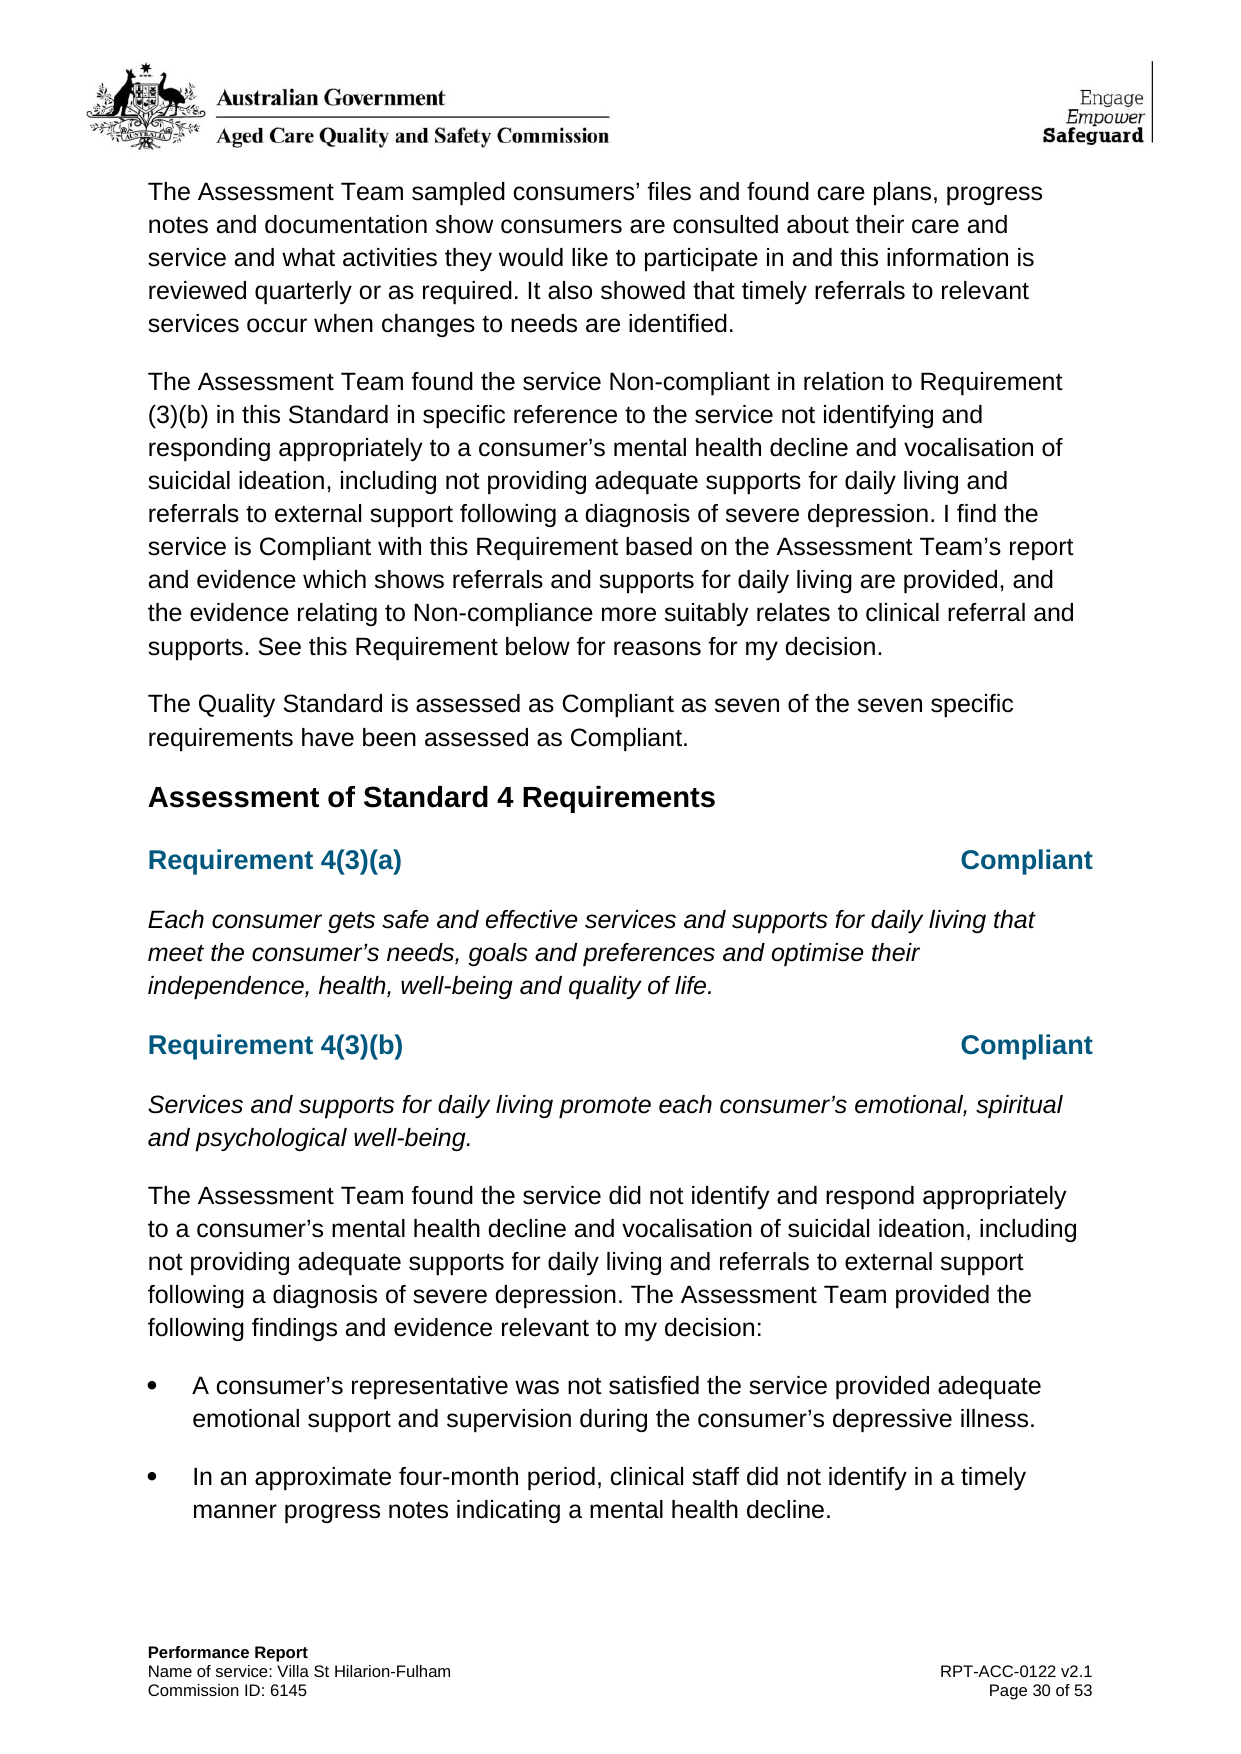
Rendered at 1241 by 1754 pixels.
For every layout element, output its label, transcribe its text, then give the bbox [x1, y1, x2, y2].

text The Assessment Team sampled consumers’ files and found care plans, progress notes and documentation show consumers are consulted about their care and service and what activities they would like to participate in and this information is reviewed quarterly or as required. It also showed that timely referrals to relevant services occur when changes to needs are identified. [148, 177, 1092, 338]
list A consumer’s representative was not satisfied the service provided adequate emotional support and supervision during the consumer’s depressive illness. [148, 1371, 1092, 1433]
text The Quality Standard is assessed as Compliant as seven of the seven specific requirements have been assessed as Compliant. [148, 689, 1092, 751]
text Each consumer gets safe and effective services and supports for daily living that meet the consumer’s needs, goals and preferences and optimise their independence, health, well-being and quality of life. [148, 905, 1092, 1000]
subtitle Requirement 4(3)(a) Compliant [148, 844, 1092, 875]
picture [0, 1, 1241, 171]
list In an approximate four-month period, clinical staff did not identify in a timely manner progress notes indicating a mental health decline. [148, 1462, 1092, 1524]
text Services and supports for daily living promote each consumer’s emotional, spiritual and psychological well-being. [148, 1090, 1092, 1152]
subtitle Requirement 4(3)(b) Compliant [148, 1029, 1092, 1060]
text The Assessment Team found the service did not identify and respond appropriately to a consumer’s mental health decline and vocalisation of suicidal ideation, including not providing adequate supports for daily living and referrals to external support following a diagnosis of severe depression. The Assessment Team provided the following findings and evidence relevant to my decision: [148, 1181, 1092, 1342]
subtitle Assessment of Standard 4 Requirements [148, 781, 1092, 814]
text The Assessment Team found the service Non-compliant in relation to Requirement (3)(b) in this Standard in specific reference to the service not identifying and responding appropriately to a consumer’s mental health decline and vocalisation of suicidal ideation, including not providing adequate supports for daily living and referrals to external support following a diagnosis of severe depression. I find the service is Compliant with this Requirement based on the Assessment Team’s report and evidence which shows referrals and supports for daily living are provided, and the evidence relating to Non-compliance more suitably relates to clinical referral and supports. See this Requirement below for reasons for my decision. [148, 367, 1092, 660]
